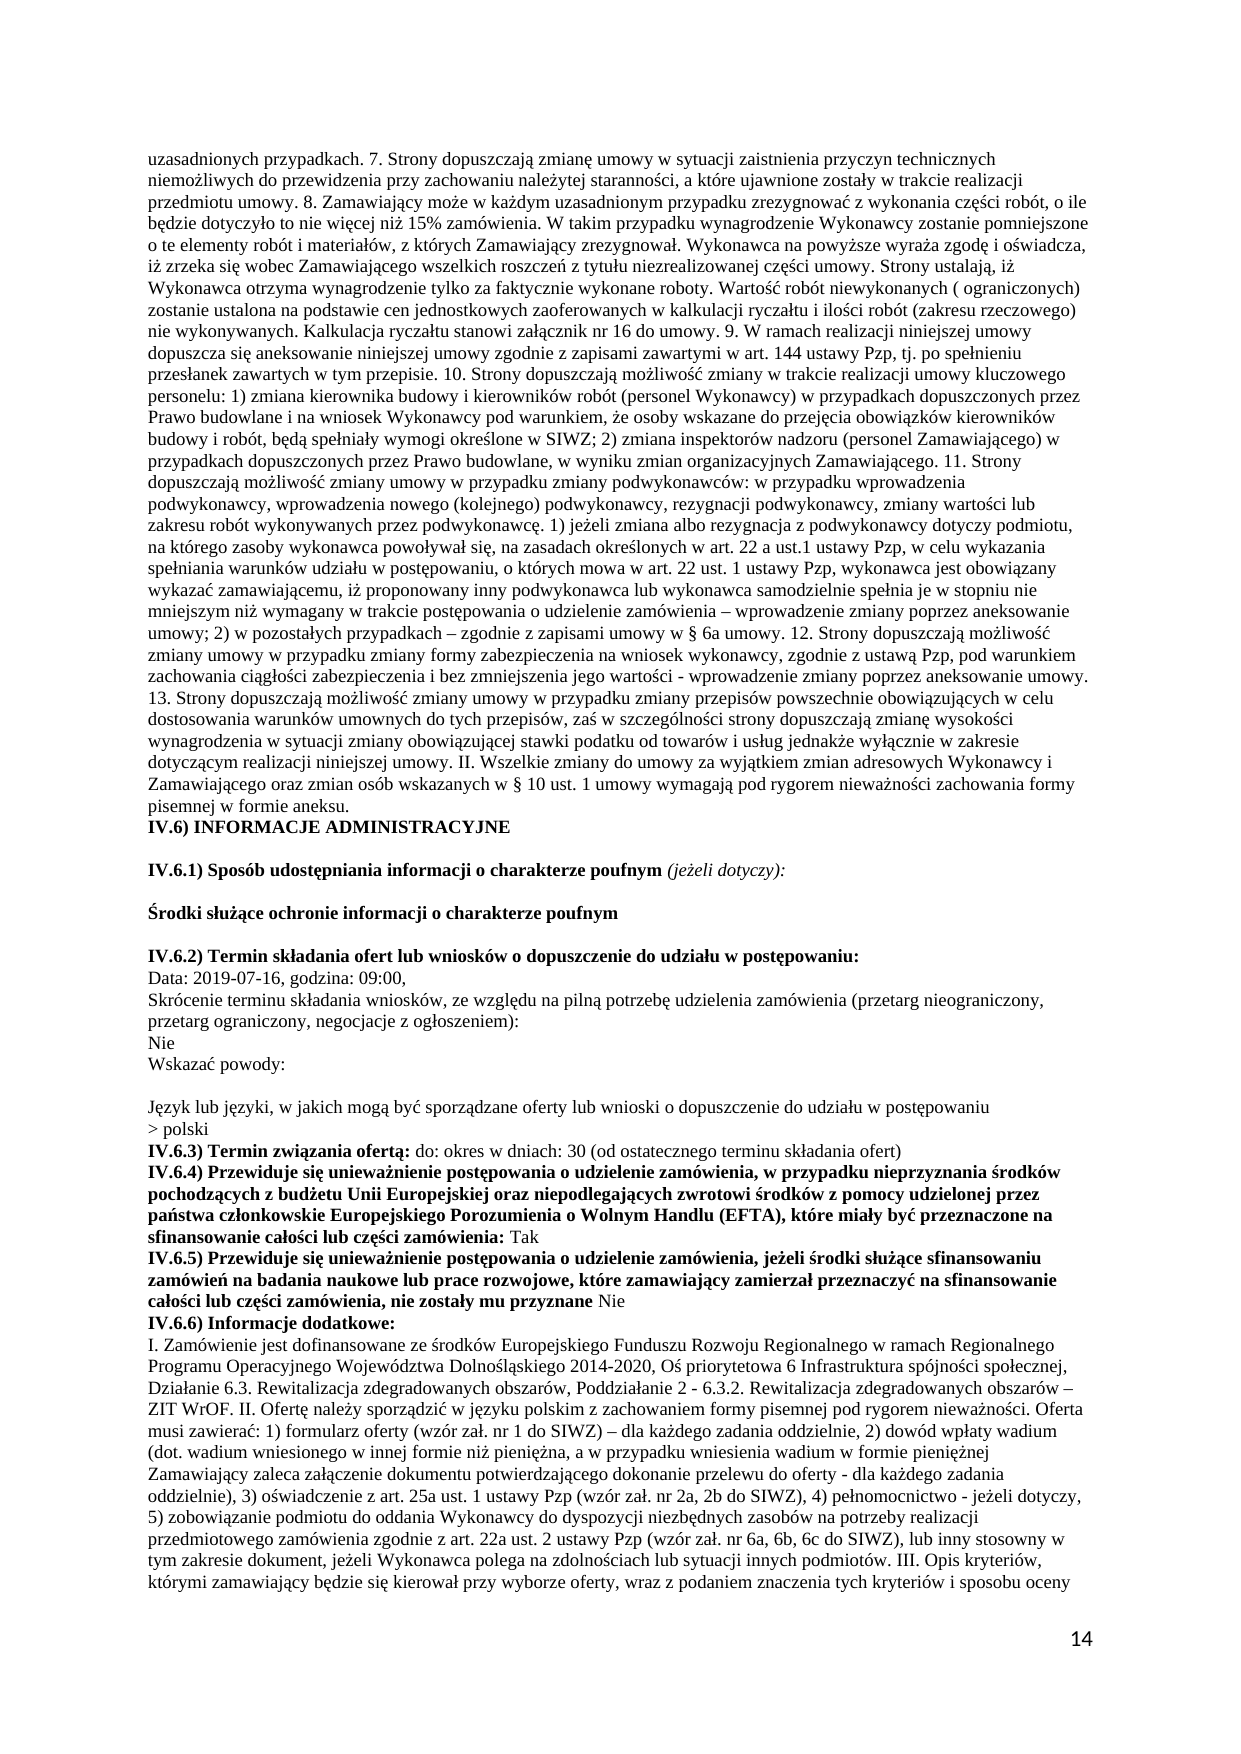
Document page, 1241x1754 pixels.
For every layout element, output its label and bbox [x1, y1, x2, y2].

text [148, 148, 1093, 1592]
